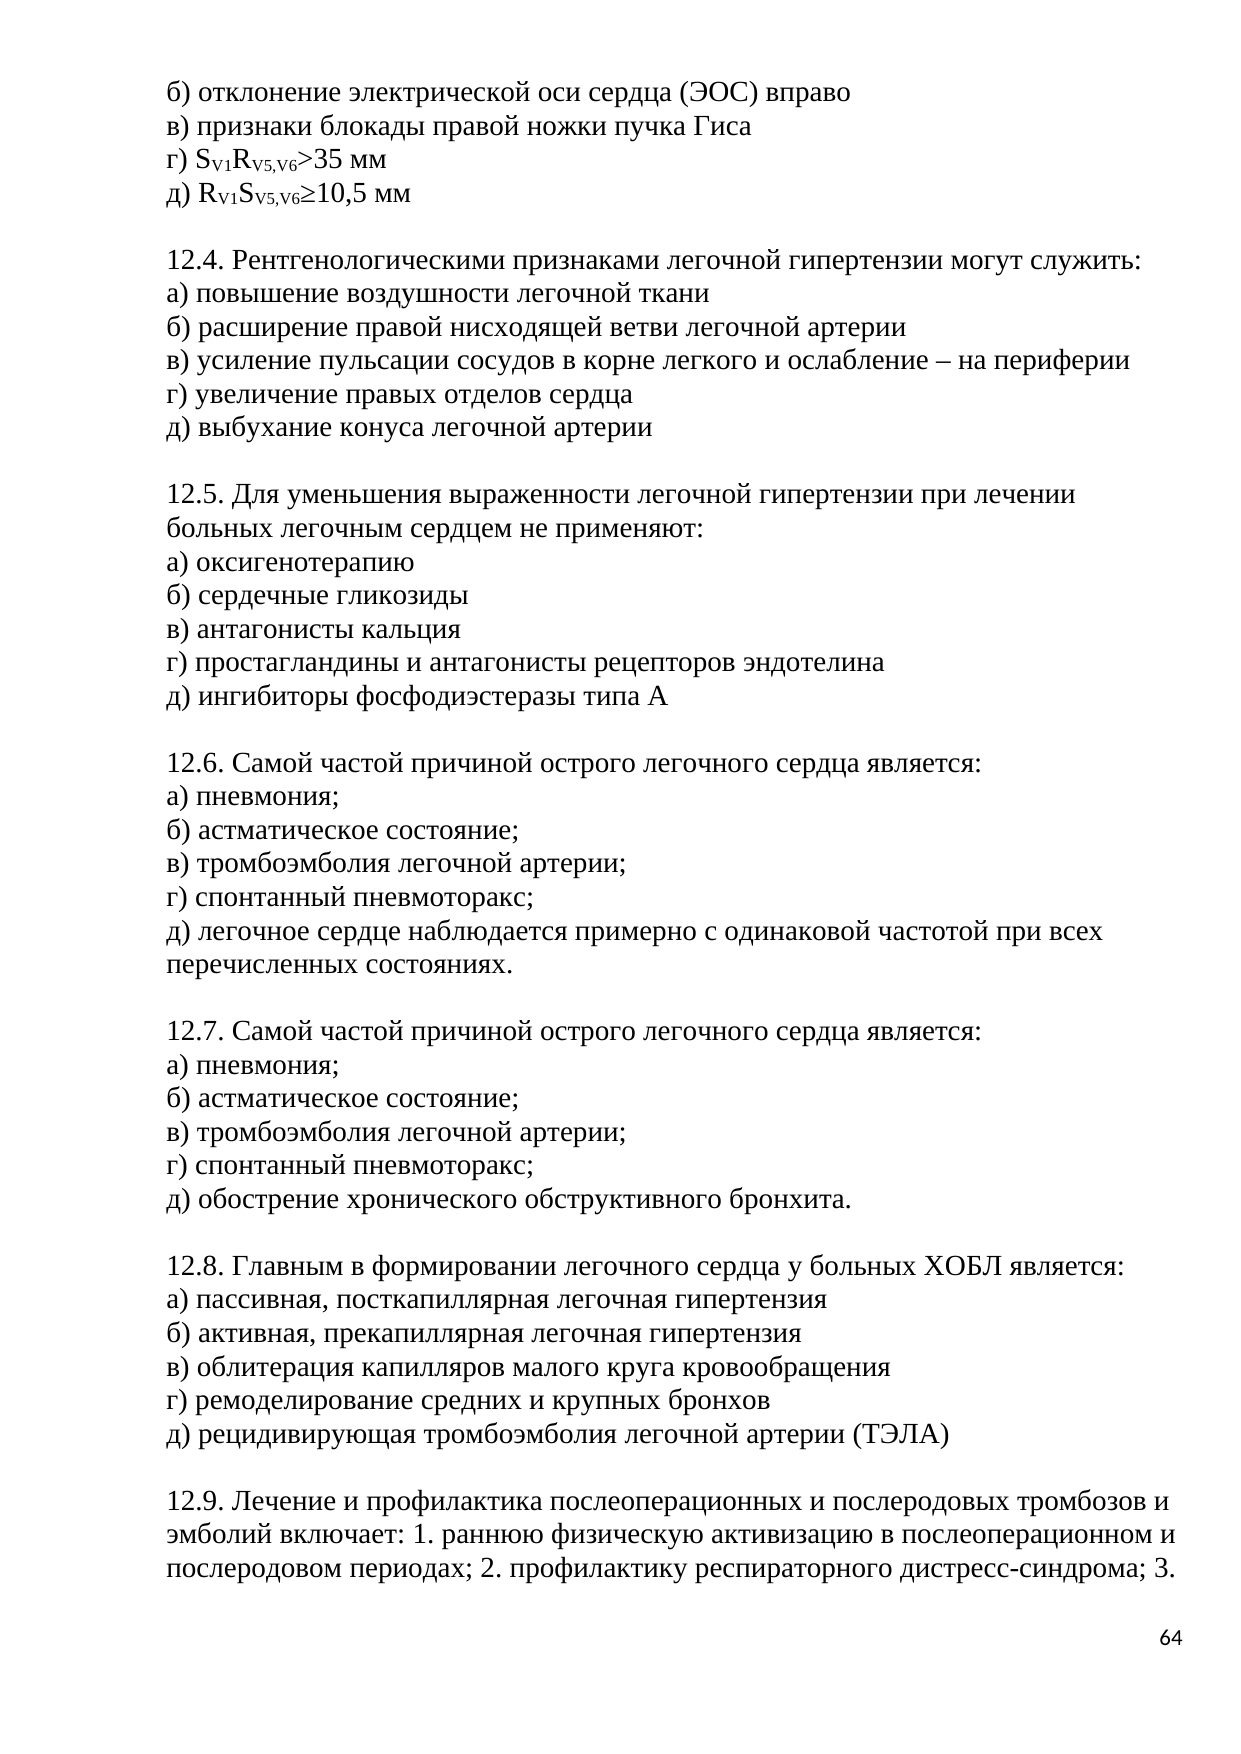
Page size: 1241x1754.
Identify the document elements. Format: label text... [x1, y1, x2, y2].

text б) астматическое состояние; [166, 812, 1182, 846]
text в) тромбоэмболия легочной артерии; [166, 1114, 1182, 1147]
text д) легочное сердце наблюдается примерно с одинаковой частотой при всех перечисленных состояниях. [166, 913, 1182, 980]
text б) отклонение электрической оси сердца (ЭОС) вправо [166, 74, 1182, 108]
text а) пневмония; [166, 1047, 1182, 1080]
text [166, 1483, 1182, 1583]
text б) сердечные гликозиды [166, 577, 1182, 611]
text д) выбухание конуса легочной артерии [166, 409, 1182, 443]
text д) рецидивирующая тромбоэмболия легочной артерии (ТЭЛА) [166, 1416, 1182, 1449]
text д) ингибиторы фосфодиэстеразы типа А [166, 678, 1182, 711]
text в) облитерация капилляров малого круга кровообращения [166, 1349, 1182, 1382]
text г) увеличение правых отделов сердца [166, 376, 1182, 409]
text г) SV1RV5,V6>35 мм [166, 141, 1182, 175]
text д) обострение хронического обструктивного бронхита. [166, 1181, 1182, 1214]
text 12.5. Для уменьшения выраженности легочной гипертензии при лечении больных легочным сердцем не применяют: [166, 477, 1182, 544]
text г) ремоделирование средних и крупных бронхов [166, 1382, 1182, 1416]
text в) усиление пульсации сосудов в корне легкого и ослабление – на периферии [166, 342, 1182, 376]
text а) оксигенотерапию [166, 544, 1182, 577]
text г) спонтанный пневмоторакс; [166, 1147, 1182, 1181]
text 12.6. Самой частой причиной острого легочного сердца является: [166, 745, 1182, 778]
text а) повышение воздушности легочной ткани [166, 275, 1182, 309]
text а) пневмония; [166, 778, 1182, 812]
text в) антагонисты кальция [166, 611, 1182, 644]
text в) тромбоэмболия легочной артерии; [166, 846, 1182, 879]
text а) пассивная, посткапиллярная легочная гипертензия [166, 1282, 1182, 1315]
text в) признаки блокады правой ножки пучка Гиса [166, 108, 1182, 141]
text г) простагландины и антагонисты рецепторов эндотелина [166, 644, 1182, 678]
text б) активная, прекапиллярная легочная гипертензия [166, 1315, 1182, 1349]
text 12.7. Самой частой причиной острого легочного сердца является: [166, 1013, 1182, 1047]
text б) астматическое состояние; [166, 1080, 1182, 1114]
text б) расширение правой нисходящей ветви легочной артерии [166, 309, 1182, 342]
text 12.8. Главным в формировании легочного сердца у больных ХОБЛ является: [166, 1248, 1182, 1282]
text д) RV1SV5,V6≥10,5 мм [166, 175, 1182, 208]
text г) спонтанный пневмоторакс; [166, 879, 1182, 913]
text 12.4. Рентгенологическими признаками легочной гипертензии могут служить: [166, 242, 1182, 275]
